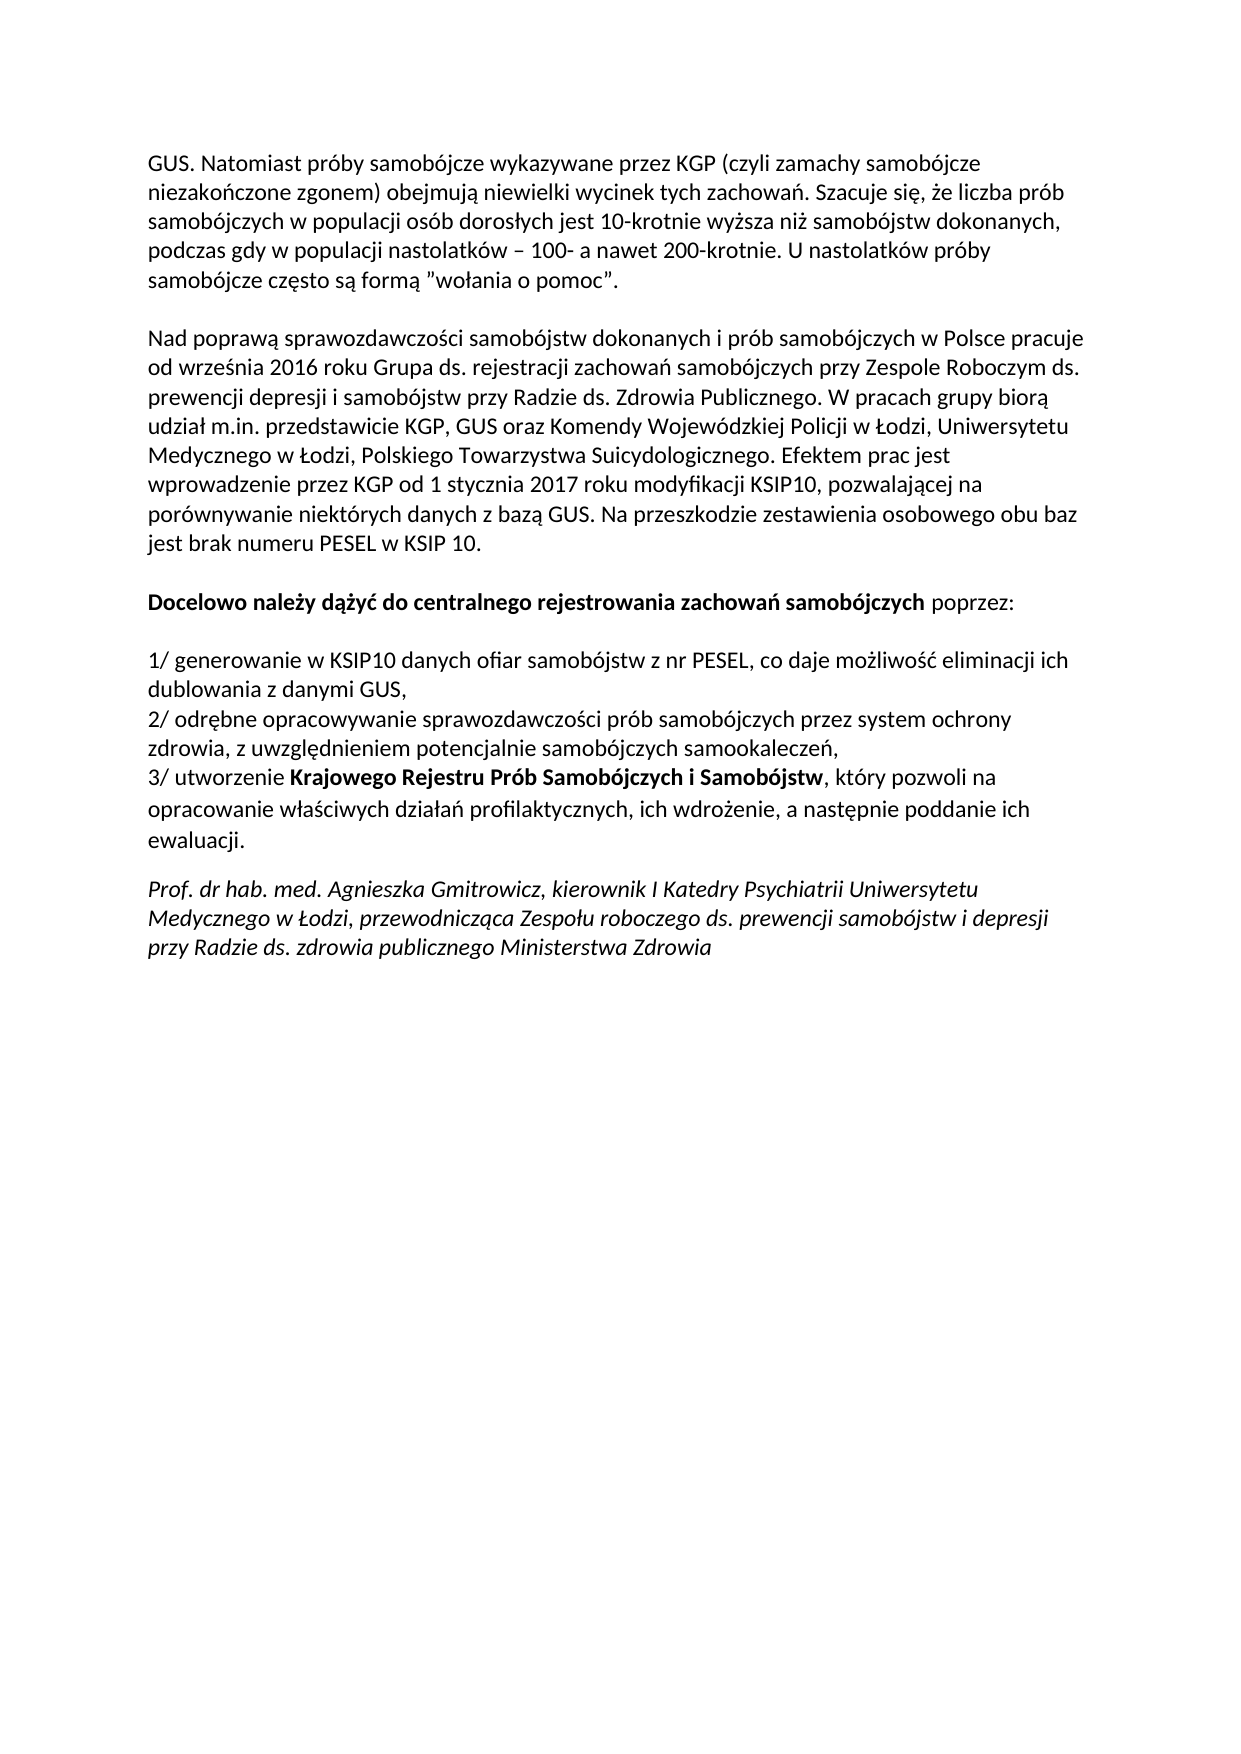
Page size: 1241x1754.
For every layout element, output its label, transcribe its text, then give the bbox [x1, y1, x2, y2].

text 3/ utworzenie Krajowego Rejestru Prób Samobójczych i Samobójstw, który pozwoli na opracowanie właściwych działań profilaktycznych, ich wdrożenie, a następnie poddanie ich ewaluacji. [148, 762, 1093, 855]
text 1/ generowanie w KSIP10 danych ofiar samobójstw z nr PESEL, co daje możliwość eliminacji ich dublowania z danymi GUS, [148, 645, 1093, 704]
text Docelowo należy dążyć do centralnego rejestrowania zachowań samobójczych poprzez: [148, 587, 1093, 616]
text Nad poprawą sprawozdawczości samobójstw dokonanych i prób samobójczych w Polsce pracuje od września 2016 roku Grupa ds. rejestracji zachowań samobójczych przy Zespole Roboczym ds. prewencji depresji i samobójstw przy Radzie ds. Zdrowia Publicznego. W pracach grupy biorą udział m.in. przedstawicie KGP, GUS oraz Komendy Wojewódzkiej Policji w Łodzi, Uniwersytetu Medycznego w Łodzi, Polskiego Towarzystwa Suicydologicznego. Efektem prac jest wprowadzenie przez KGP od 1 stycznia 2017 roku modyfikacji KSIP10, pozwalającej na porównywanie niektórych danych z bazą GUS. Na przeszkodzie zestawienia osobowego obu baz jest brak numeru PESEL w KSIP 10. [148, 323, 1093, 557]
text 2/ odrębne opracowywanie sprawozdawczości prób samobójczych przez system ochrony zdrowia, z uwzględnieniem potencjalnie samobójczych samookaleczeń, [148, 704, 1093, 762]
text Prof. dr hab. med. Agnieszka Gmitrowicz, kierownik I Katedry Psychiatrii Uniwersytetu Medycznego w Łodzi, przewodnicząca Zespołu roboczego ds. prewencji samobójstw i depresji przy Radzie ds. zdrowia publicznego Ministerstwa Zdrowia [148, 874, 1093, 961]
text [148, 148, 1093, 294]
